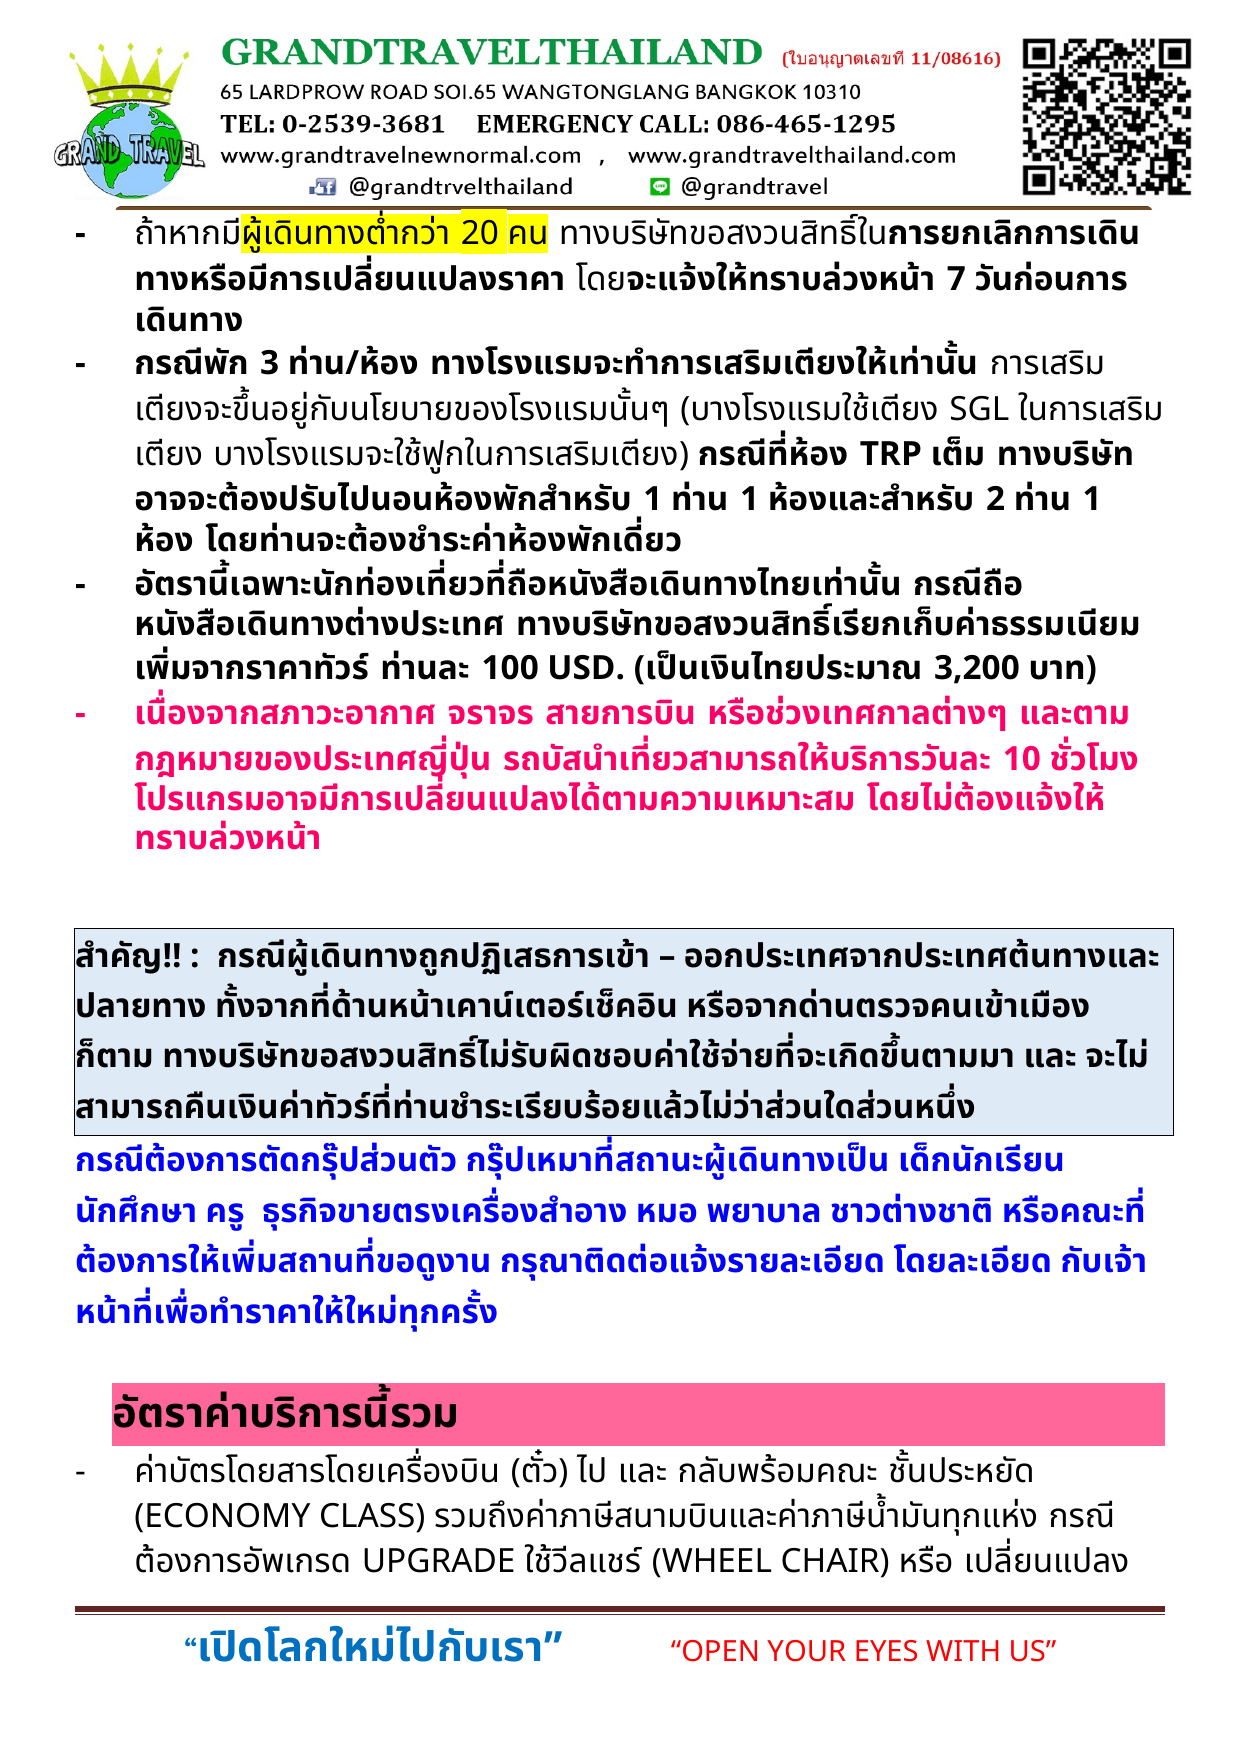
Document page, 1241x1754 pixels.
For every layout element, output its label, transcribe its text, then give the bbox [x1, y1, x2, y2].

text สำคัญ!! : กรณีผู้เดินทางถูกปฏิเสธการเข้า – ออกประเทศจากประเทศต้นทางและปลายทาง ทั้งจากที่ด้านหน้าเคาน์เตอร์เช็คอิน หรือจากด่านตรวจคนเข้าเมืองก็ตาม ทางบริษัทขอสงวนสิทธิ์ไม่รับผิดชอบค่าใช้จ่ายที่จะเกิดขึ้นตามมา และ จะไม่สามารถคืนเงินค่าทัวร์ที่ท่านชำระเรียบร้อยแล้วไม่ว่าส่วนใดส่วนหนึ่ง [75, 929, 1173, 1135]
list กรณีพัก 3 ท่าน/ห้อง ทางโรงแรมจะทำการเสริมเตียงให้เท่านั้น การเสริมเตียงจะขึ้นอยู่กับนโยบายของโรงแรมนั้นๆ (บางโรงแรมใช้เตียง SGL ในการเสริมเตียง บางโรงแรมจะใช้ฟูกในการเสริมเตียง) กรณีที่ห้อง TRP เต็ม ทางบริษัทอาจจะต้องปรับไปนอนห้องพักสำหรับ 1 ท่าน 1 ห้องและสำหรับ 2 ท่าน 1 ห้อง โดยท่านจะต้องชำระค่าห้องพักเดี่ยว [75, 339, 1165, 559]
list ถ้าหากมีผู้เดินทางต่ำกว่า 20 คน ทางบริษัทขอสงวนสิทธิ์ในการยกเลิกการเดินทางหรือมีการเปลี่ยนแปลงราคา โดยจะแจ้งให้ทราบล่วงหน้า 7 วันก่อนการเดินทาง [75, 102, 1165, 339]
picture [36, 20, 1205, 210]
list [75, 1446, 1165, 1583]
text อัตราค่าบริการนี้รวม [112, 1383, 1165, 1446]
list อัตรานี้เฉพาะนักท่องเที่ยวที่ถือหนังสือเดินทางไทยเท่านั้น กรณีถือหนังสือเดินทางต่างประเทศ ทางบริษัทขอสงวนสิทธิ์เรียกเก็บค่าธรรมเนียมเพิ่มจากราคาทัวร์ ท่านละ 100 USD. (เป็นเงินไทยประมาณ 3,200 บาท) [75, 559, 1165, 689]
list เนื่องจากสภาวะอากาศ จราจร สายการบิน หรือช่วงเทศกาลต่างๆ และตามกฎหมายของประเทศญี่ปุ่น รถบัสนำเที่ยวสามารถให้บริการวันละ 10 ชั่วโมง โปรแกรมอาจมีการเปลี่ยนแปลงได้ตามความเหมาะสม โดยไม่ต้องแจ้งให้ทราบล่วงหน้า [75, 689, 1165, 858]
text กรณีต้องการตัดกรุ๊ปส่วนตัว กรุ๊ปเหมาที่สถานะผู้เดินทางเป็น เด็กนักเรียน นักศึกษา ครู ธุรกิจขายตรงเครื่องสำอาง หมอ พยาบาล ชาวต่างชาติ หรือคณะที่ต้องการให้เพิ่มสถานที่ขอดูงาน กรุณาติดต่อแจ้งรายละเอียด โดยละเอียด กับเจ้าหน้าที่เพื่อทำราคาให้ใหม่ทุกครั้ง [75, 1136, 1165, 1338]
